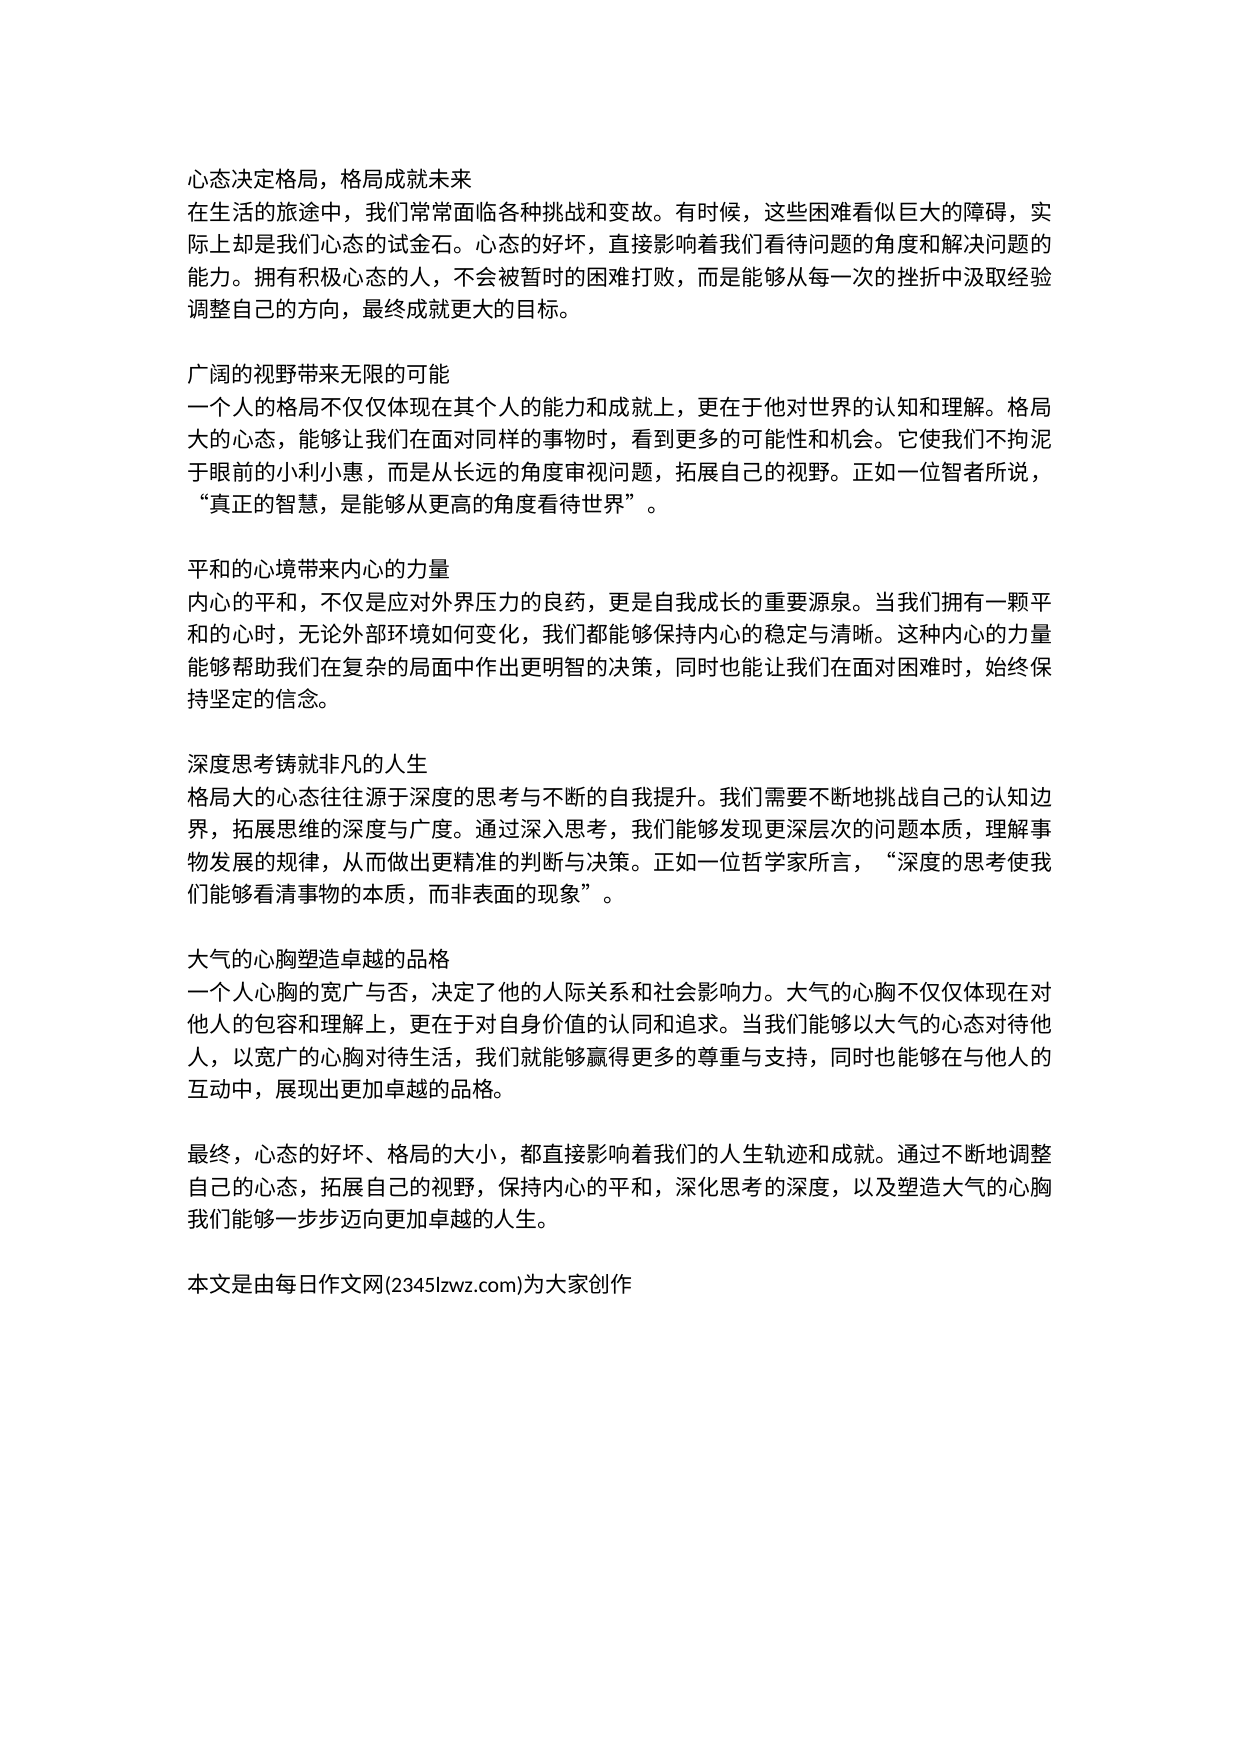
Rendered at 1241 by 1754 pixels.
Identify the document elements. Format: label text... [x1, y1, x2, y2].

text 格局大的心态往往源于深度的思考与不断的自我提升。我们需要不断地挑战自己的认知边界，拓展思维的深度与广度。通过深入思考，我们能够发现更深层次的问题本质，理解事物发展的规律，从而做出更精准的判断与决策。正如一位哲学家所言，“深度的思考使我们能够看清事物的本质，而非表面的现象”。 [187, 779, 1053, 909]
text 平和的心境带来内心的力量 [187, 552, 1053, 584]
text 深度思考铸就非凡的人生 [187, 747, 1053, 779]
text 一个人的格局不仅仅体现在其个人的能力和成就上，更在于他对世界的认知和理解。格局大的心态，能够让我们在面对同样的事物时，看到更多的可能性和机会。它使我们不拘泥于眼前的小利小惠，而是从长远的角度审视问题，拓展自己的视野。正如一位智者所说，“真正的智慧，是能够从更高的角度看待世界”。 [187, 389, 1053, 519]
text 广阔的视野带来无限的可能 [187, 357, 1053, 389]
text 在生活的旅途中，我们常常面临各种挑战和变故。有时候，这些困难看似巨大的障碍，实际上却是我们心态的试金石。心态的好坏，直接影响着我们看待问题的角度和解决问题的能力。拥有积极心态的人，不会被暂时的困难打败，而是能够从每一次的挫折中汲取经验，调整自己的方向，最终成就更大的目标。 [187, 194, 1053, 324]
text 最终，心态的好坏、格局的大小，都直接影响着我们的人生轨迹和成就。通过不断地调整自己的心态，拓展自己的视野，保持内心的平和，深化思考的深度，以及塑造大气的心胸，我们能够一步步迈向更加卓越的人生。 [187, 1137, 1053, 1234]
text 大气的心胸塑造卓越的品格 [187, 942, 1053, 974]
text 内心的平和，不仅是应对外界压力的良药，更是自我成长的重要源泉。当我们拥有一颗平和的心时，无论外部环境如何变化，我们都能够保持内心的稳定与清晰。这种内心的力量，能够帮助我们在复杂的局面中作出更明智的决策，同时也能让我们在面对困难时，始终保持坚定的信念。 [187, 584, 1053, 714]
text 心态决定格局，格局成就未来 [187, 162, 1053, 194]
text 本文是由每日作文网(2345lzwz.com)为大家创作 [187, 1267, 1053, 1299]
text 一个人心胸的宽广与否，决定了他的人际关系和社会影响力。大气的心胸不仅仅体现在对他人的包容和理解上，更在于对自身价值的认同和追求。当我们能够以大气的心态对待他人，以宽广的心胸对待生活，我们就能够赢得更多的尊重与支持，同时也能够在与他人的互动中，展现出更加卓越的品格。 [187, 974, 1053, 1104]
